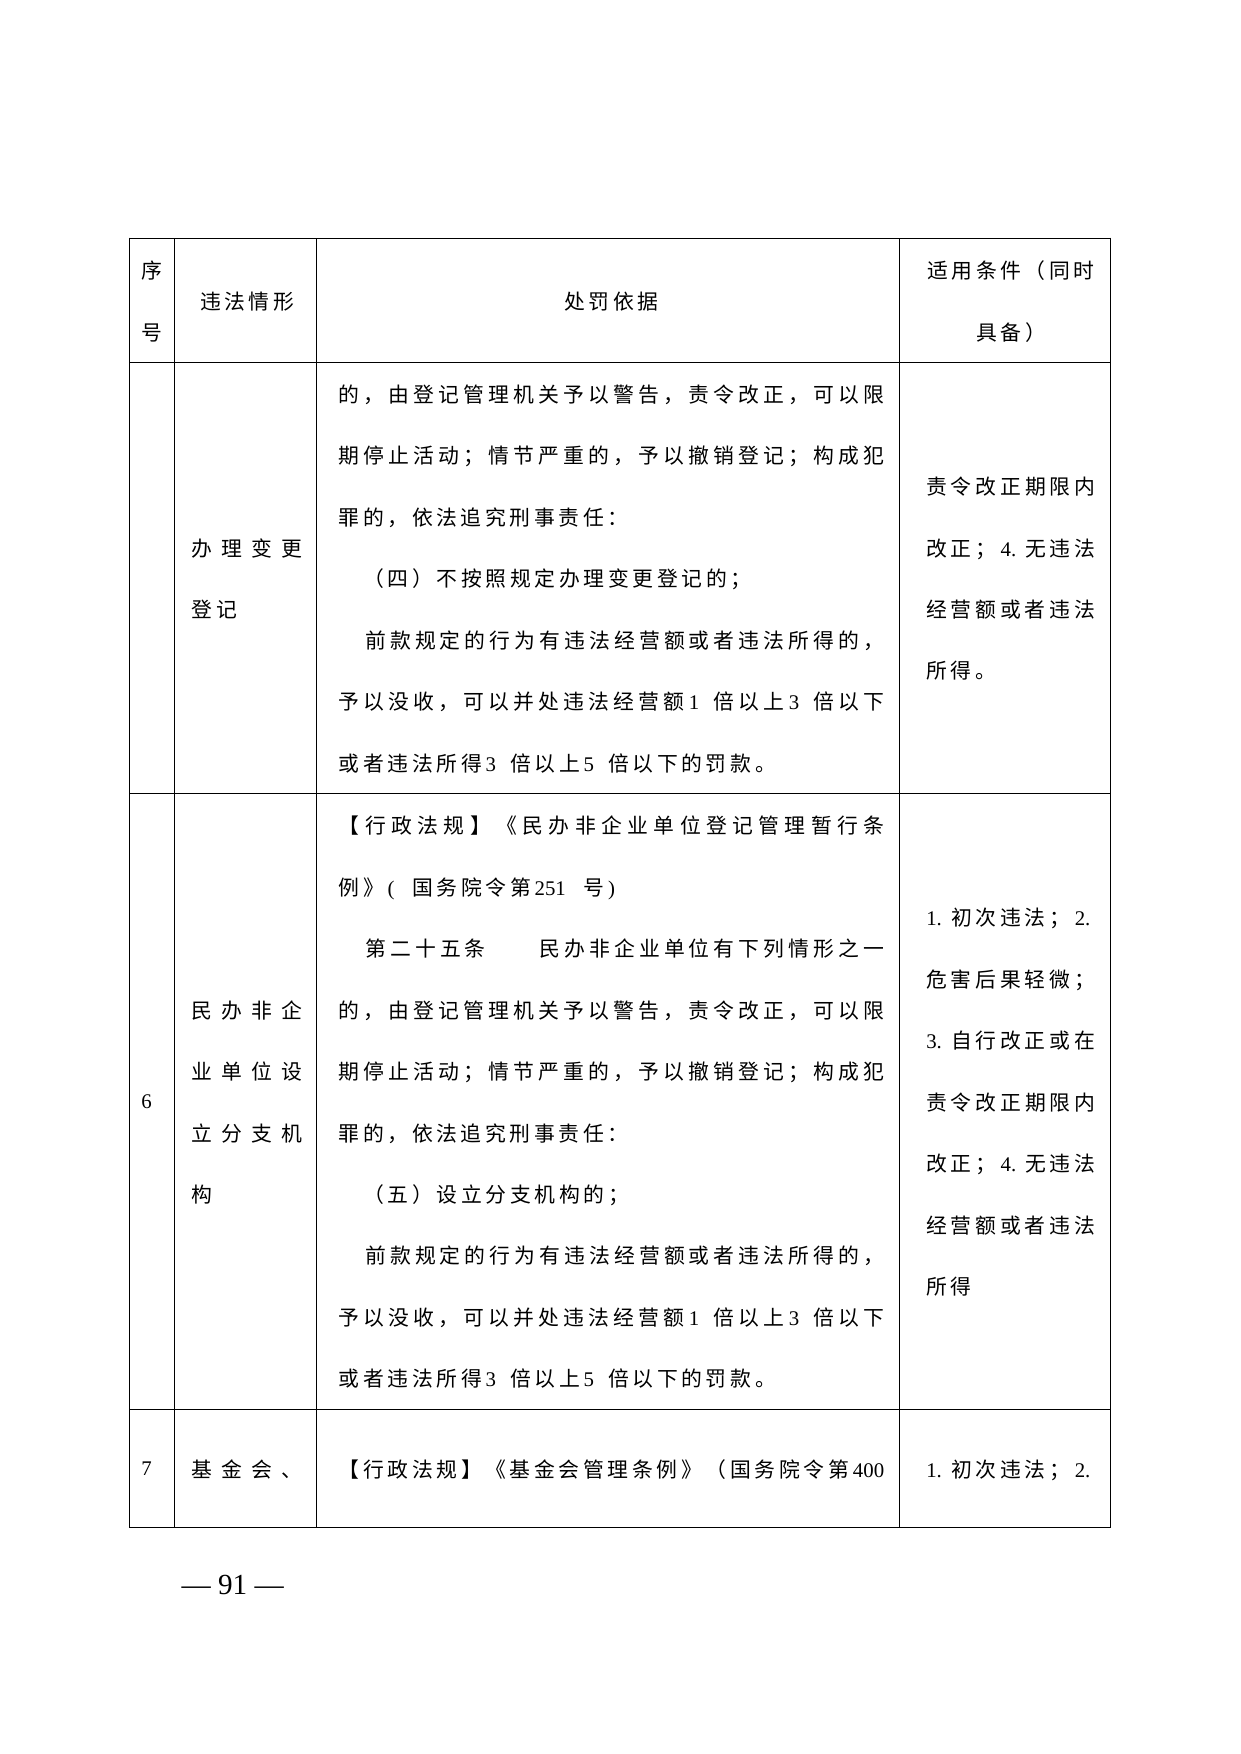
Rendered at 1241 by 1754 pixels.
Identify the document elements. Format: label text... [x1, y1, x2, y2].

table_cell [317, 363, 899, 793]
table_header 违法情形 [175, 239, 316, 362]
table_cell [175, 1410, 316, 1527]
table_cell 1.初次违法；2.危害后果轻微；3.自行改正或在责令改正期限内改正；4.无违法经营额或者违法所得 [900, 794, 1110, 1408]
table_header 序号 [130, 239, 174, 362]
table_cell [900, 363, 1110, 793]
table_cell 7 [130, 1410, 174, 1527]
table_cell 民办非企业单位设立分支机构 [175, 794, 316, 1408]
table_cell 5 [130, 363, 174, 793]
table_cell 6 [130, 794, 174, 1408]
table_cell 民办非企业单位不按照规定办理变更登记 [175, 363, 316, 793]
table_cell 【行政法规】《民办非企业单位登记管理暂行条例》(国务院令第251号) 第二十五条 民办非企业单位有下列情形之一的，由登记管理机关予以警告，责令改正，可以限期停止活动；情节严重的，予以撤销登记；构成犯罪的，依法追究刑事责任： （五）设立分支机构的； 前款规定的行为有违法经营额或者违法所得的，予以没收，可以并处违法经营额1倍以上3倍以下或者违法所得3倍以上5倍以下的罚款。 [317, 794, 899, 1408]
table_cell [317, 1410, 899, 1527]
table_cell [900, 1410, 1110, 1527]
table_header 适用条件（同时具备） [900, 239, 1110, 362]
table_header 处罚依据 [317, 239, 899, 362]
